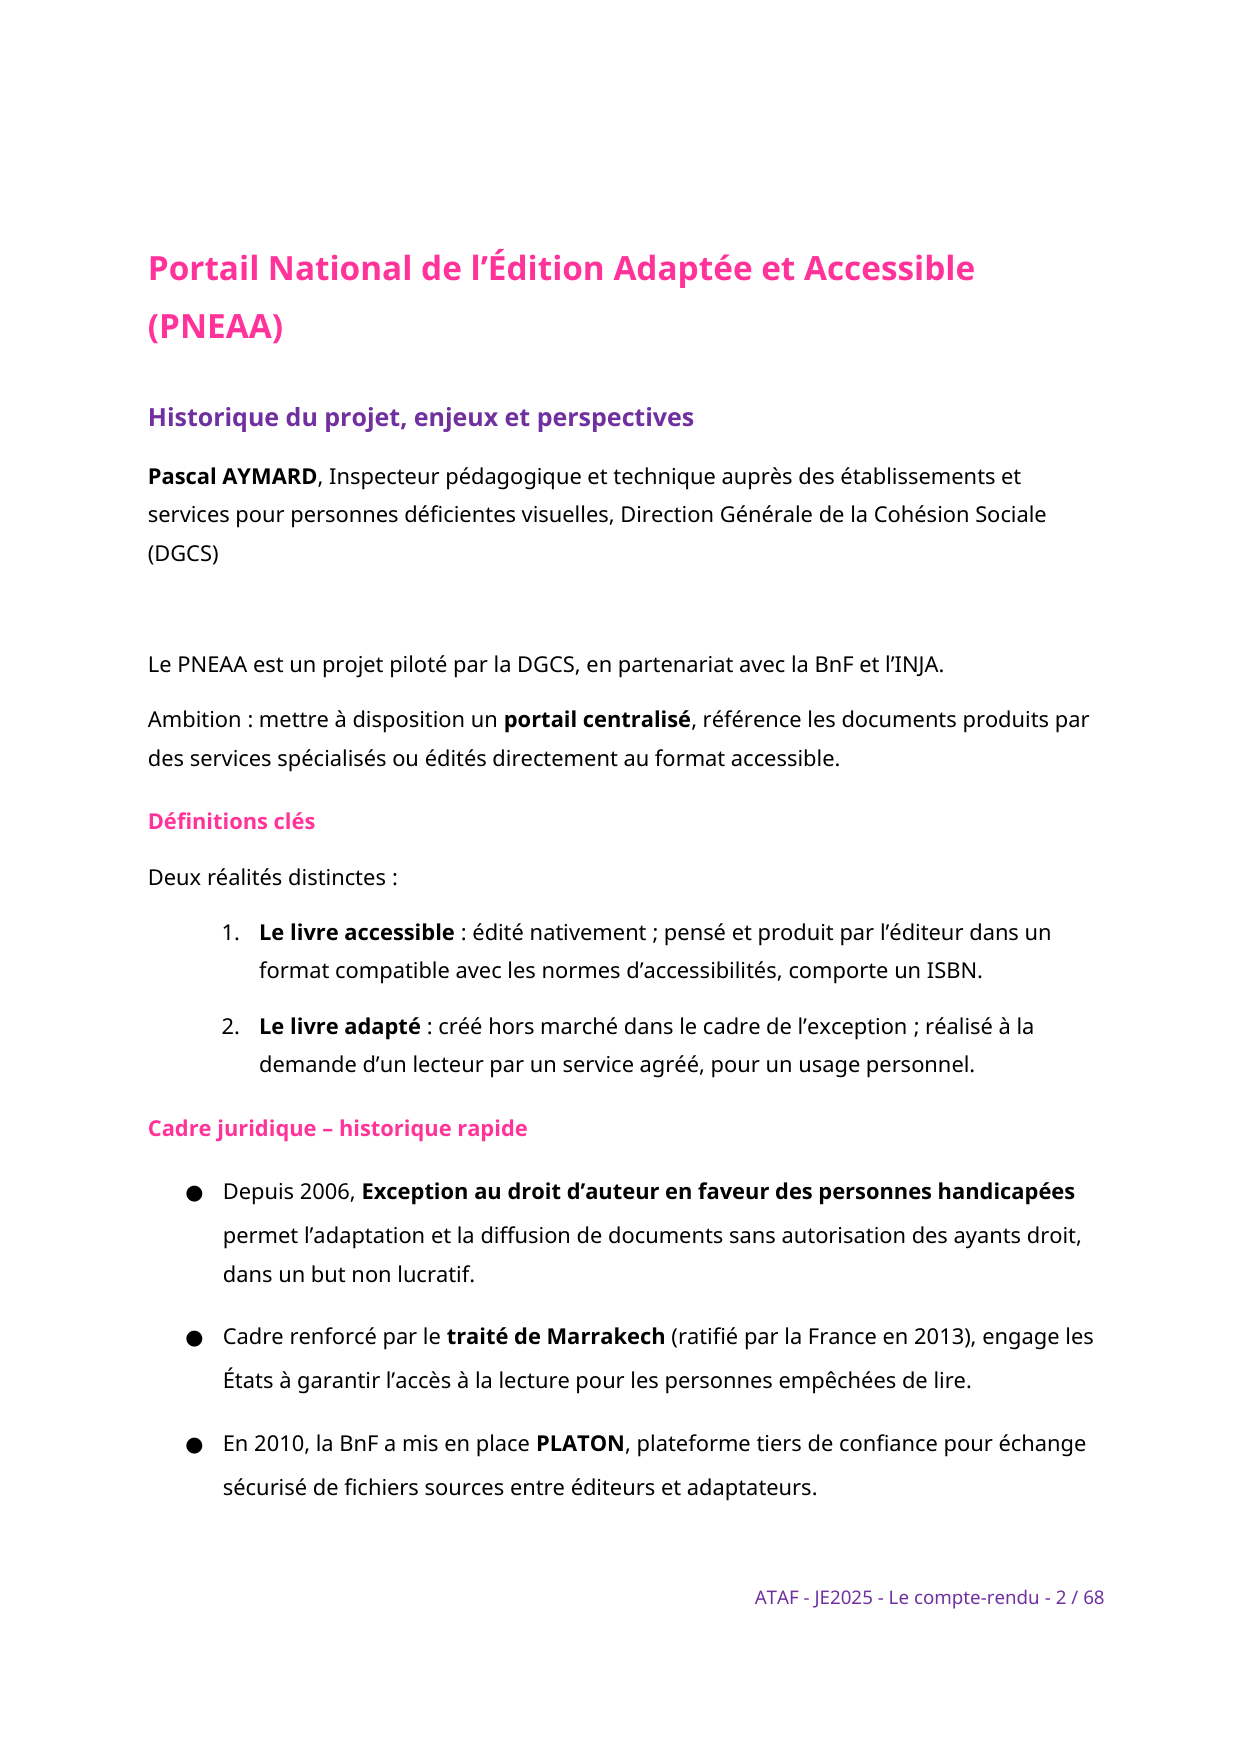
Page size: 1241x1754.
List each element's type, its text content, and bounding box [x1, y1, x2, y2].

list Depuis 2006, Exception au droit d’auteur en faveur des personnes handicapées permet l’adaptation et la diffusion de documents sans autorisation des ayants droit, dans un but non lucratif. [185, 1168, 1104, 1288]
list Le livre accessible : édité nativement ; pensé et produit par l’éditeur dans un format compatible avec les normes d’accessibilités, comporte un ISBN. [221, 917, 1104, 985]
text Deux réalités distinctes : [148, 861, 1104, 891]
subtitle Définitions clés [148, 806, 1104, 836]
subtitle Portail National de l’Édition Adaptée et Accessible (PNEAA) [148, 244, 1104, 349]
text Ambition : mettre à disposition un portail centralisé, référence les documents produits par des services spécialisés ou édités directement au format accessible. [148, 704, 1104, 772]
list Cadre renforcé par le traité de Marrakech (ratifié par la France en 2013), engage les États à garantir l’accès à la lecture pour les personnes empêchées de lire. [185, 1314, 1104, 1395]
subtitle Cadre juridique – historique rapide [148, 1113, 1104, 1143]
list En 2010, la BnF a mis en place PLATON, plateforme tiers de confiance pour échange sécurisé de fichiers sources entre éditeurs et adaptateurs. [185, 1421, 1104, 1502]
subtitle Historique du projet, enjeux et perspectives [148, 400, 1104, 434]
list Le livre adapté : créé hors marché dans le cadre de l’exception ; réalisé à la demande d’un lecteur par un service agréé, pour un usage personnel. [221, 1011, 1104, 1079]
text Le PNEAA est un projet piloté par la DGCS, en partenariat avec la BnF et l’INJA. [148, 648, 1104, 678]
text Pascal AYMARD, Inspecteur pédagogique et technique auprès des établissements et services pour personnes déficientes visuelles, Direction Générale de la Cohésion Sociale (DGCS) [148, 461, 1104, 568]
